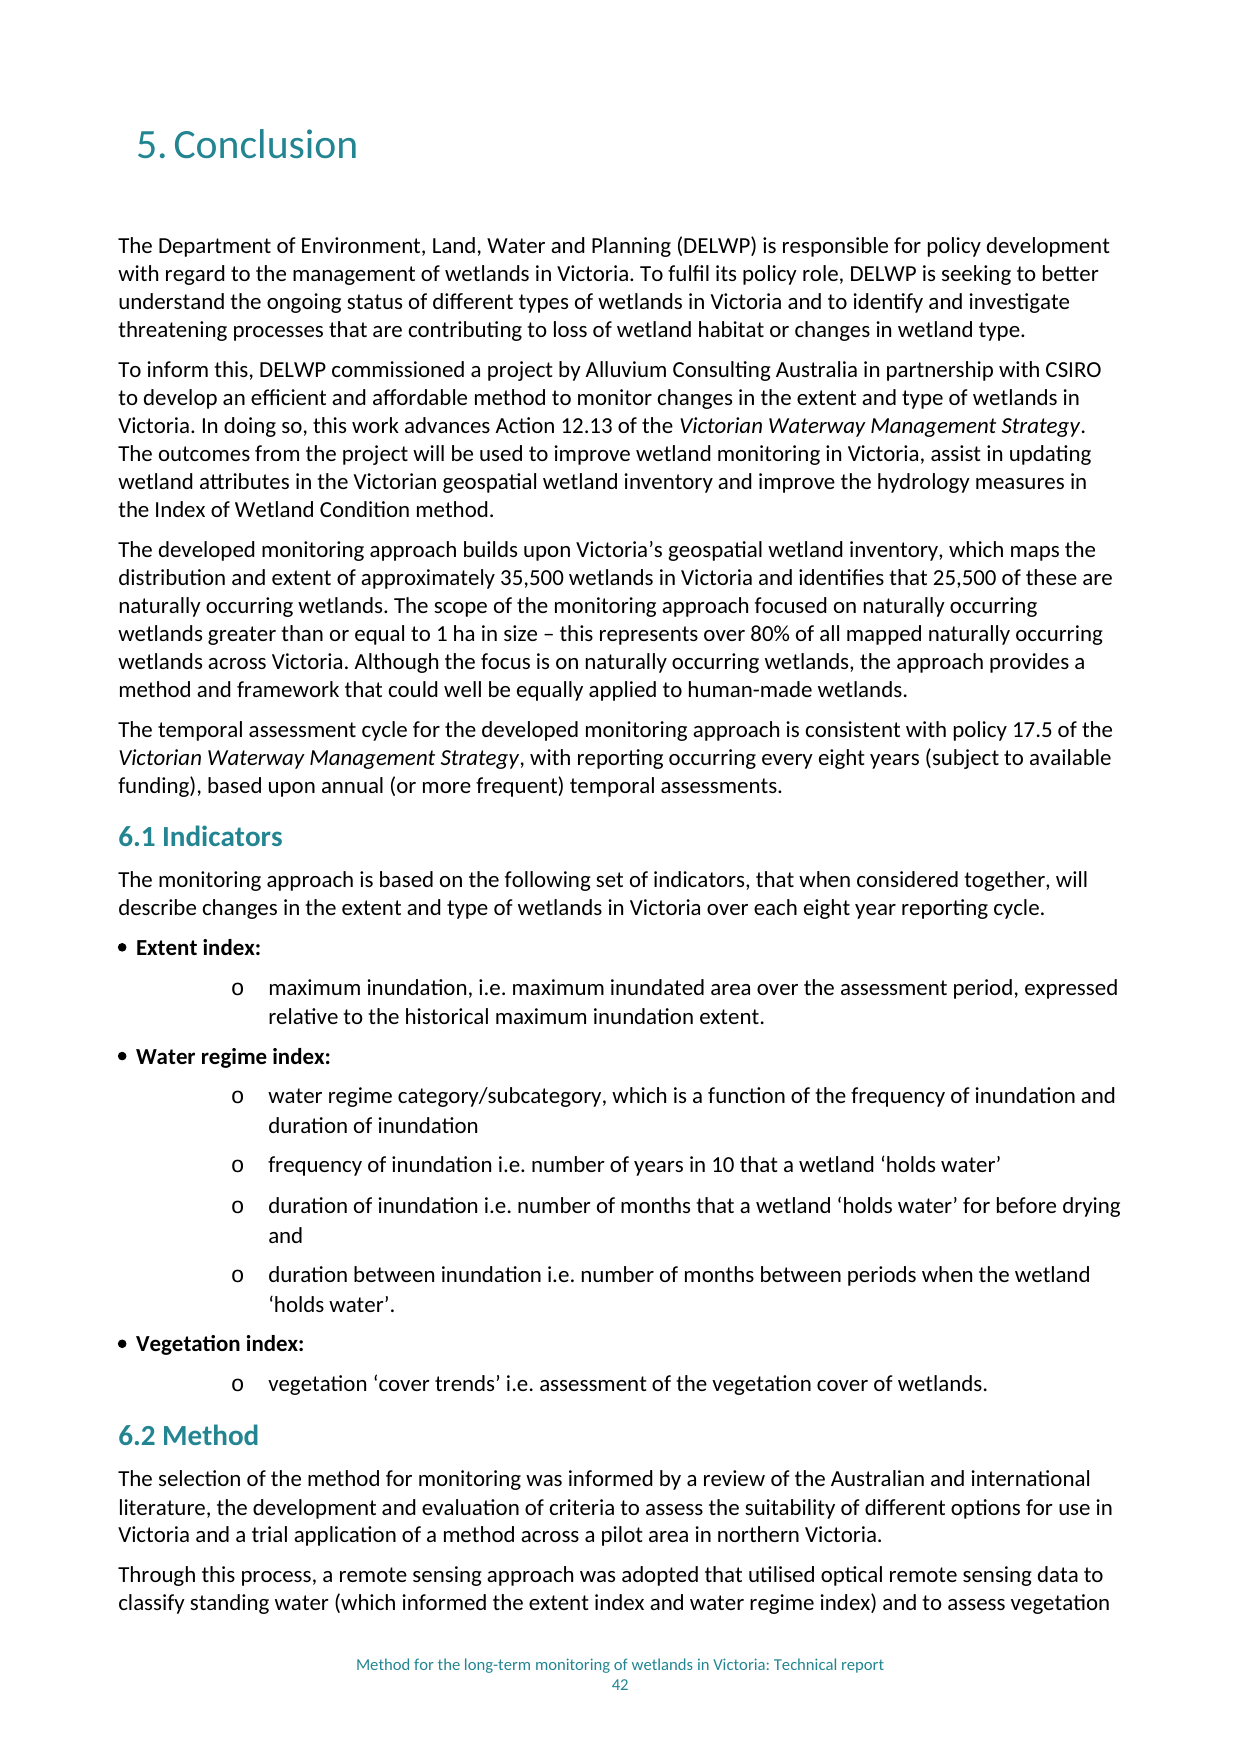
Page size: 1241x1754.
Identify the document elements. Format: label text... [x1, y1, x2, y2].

text Water regime index: [118, 1042, 1122, 1070]
list vegetation ‘cover trends’ i.e. assessment of the vegetation cover of wetlands. [231, 1369, 1122, 1398]
text To inform this, DELWP commissioned a project by Alluvium Consulting Australia in partnership with CSIRO to develop an efficient and affordable method to monitor changes in the extent and type of wetlands in Victoria. In doing so, this work advances Action 12.13 of the Victorian Waterway Management Strategy. The outcomes from the project will be used to improve wetland monitoring in Victoria, assist in updating wetland attributes in the Victorian geospatial wetland inventory and improve the hydrology measures in the Index of Wetland Condition method. [118, 355, 1122, 523]
text 6.2 Method [118, 1417, 1122, 1453]
list duration of inundation i.e. number of months that a wetland ‘holds water’ for before drying and [231, 1192, 1122, 1249]
list duration between inundation i.e. number of months between periods when the wetland ‘holds water’. [231, 1261, 1122, 1318]
list Conclusion [136, 118, 1122, 169]
text The selection of the method for monitoring was informed by a review of the Australian and international literature, the development and evaluation of criteria to assess the suitability of different options for use in Victoria and a trial application of a method across a pilot area in northern Victoria. [118, 1464, 1122, 1549]
list water regime category/subcategory, which is a function of the frequency of inundation and duration of inundation [231, 1082, 1122, 1139]
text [118, 1560, 1122, 1616]
text The Department of Environment, Land, Water and Planning (DELWP) is responsible for policy development with regard to the management of wetlands in Victoria. To fulfil its policy role, DELWP is seeking to better understand the ongoing status of different types of wetlands in Victoria and to identify and investigate threatening processes that are contributing to loss of wetland habitat or changes in wetland type. [118, 231, 1122, 343]
text The monitoring approach is based on the following set of indicators, that when considered together, will describe changes in the extent and type of wetlands in Victoria over each eight year reporting cycle. [118, 865, 1122, 921]
list frequency of inundation i.e. number of years in 10 that a wetland ‘holds water’ [231, 1151, 1122, 1180]
text Extent index: [118, 933, 1122, 961]
text The temporal assessment cycle for the developed monitoring approach is consistent with policy 17.5 of the Victorian Waterway Management Strategy, with reporting occurring every eight years (subject to available funding), based upon annual (or more frequent) temporal assessments. [118, 715, 1122, 799]
text 6.1 Indicators [118, 818, 1122, 853]
list maximum inundation, i.e. maximum inundated area over the assessment period, expressed relative to the historical maximum inundation extent. [231, 973, 1122, 1030]
text The developed monitoring approach builds upon Victoria’s geospatial wetland inventory, which maps the distribution and extent of approximately 35,500 wetlands in Victoria and identifies that 25,500 of these are naturally occurring wetlands. The scope of the monitoring approach focused on naturally occurring wetlands greater than or equal to 1 ha in size – this represents over 80% of all mapped naturally occurring wetlands across Victoria. Although the focus is on naturally occurring wetlands, the approach provides a method and framework that could well be equally applied to human-made wetlands. [118, 535, 1122, 703]
text Vegetation index: [118, 1329, 1122, 1357]
